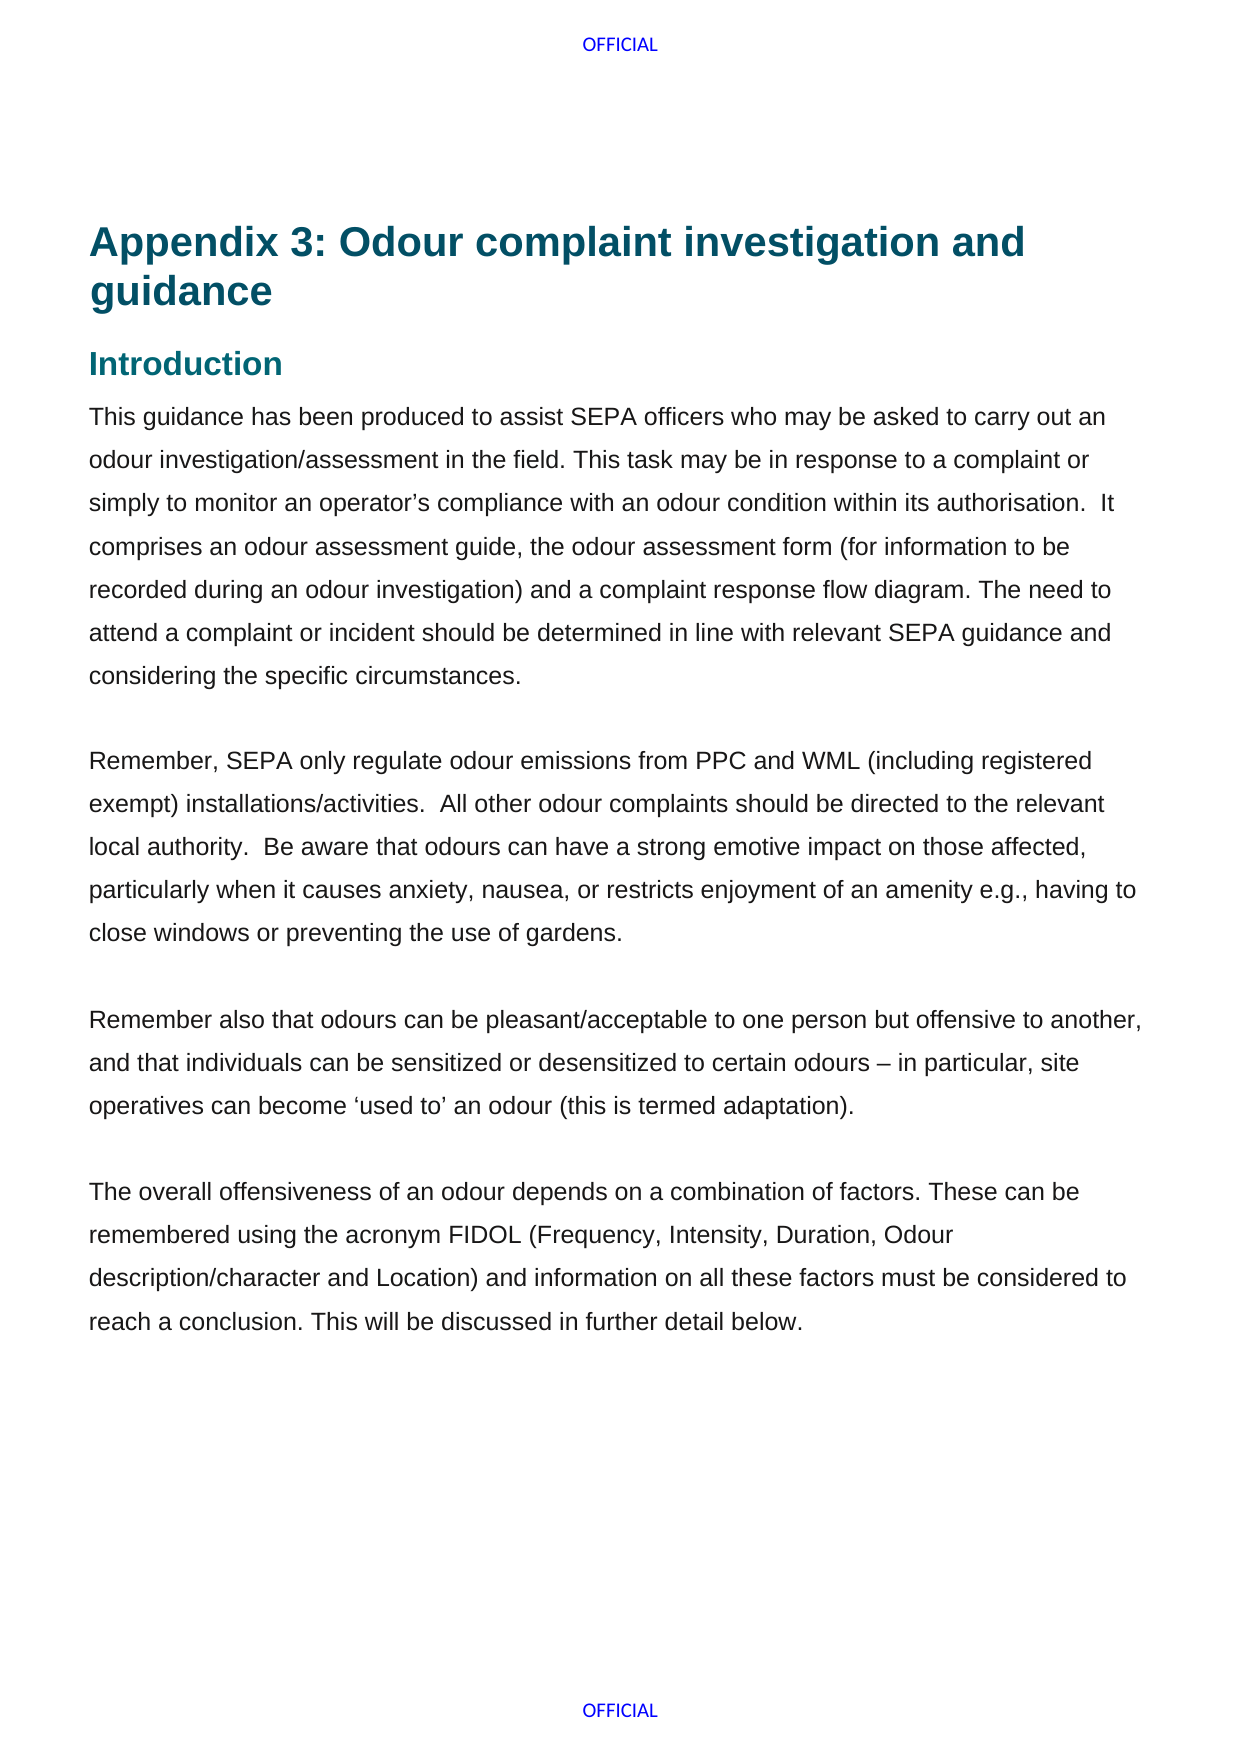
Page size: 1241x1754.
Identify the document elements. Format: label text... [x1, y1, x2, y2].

subtitle Appendix 3: Odour complaint investigation and guidance [89, 217, 1151, 315]
text This guidance has been produced to assist SEPA officers who may be asked to carry out an odour investigation/assessment in the field. This task may be in response to a complaint or simply to monitor an operator’s compliance with an odour condition within its authorisation. It comprises an odour assessment guide, the odour assessment form (for information to be recorded during an odour investigation) and a complaint response flow diagram. The need to attend a complaint or incident should be determined in line with relevant SEPA guidance and considering the specific circumstances. [88, 402, 1151, 689]
text Remember, SEPA only regulate odour emissions from PPC and WML (including registered exempt) installations/activities. All other odour complaints should be directed to the relevant local authority. Be aware that odours can have a strong emotive impact on those affected, particularly when it causes anxiety, nausea, or restricts enjoyment of an amenity e.g., having to close windows or preventing the use of gardens. [88, 746, 1151, 947]
text The overall offensiveness of an odour depends on a combination of factors. These can be remembered using the acronym FIDOL (Frequency, Intensity, Duration, Odour description/character and Location) and information on all these factors must be considered to reach a conclusion. This will be discussed in further detail below. [88, 1177, 1151, 1335]
text Introduction [88, 344, 1151, 383]
text Remember also that odours can be pleasant/acceptable to one person but offensive to another, and that individuals can be sensitized or desensitized to certain odours – in particular, site operatives can become ‘used to’ an odour (this is termed adaptation). [88, 1005, 1151, 1120]
